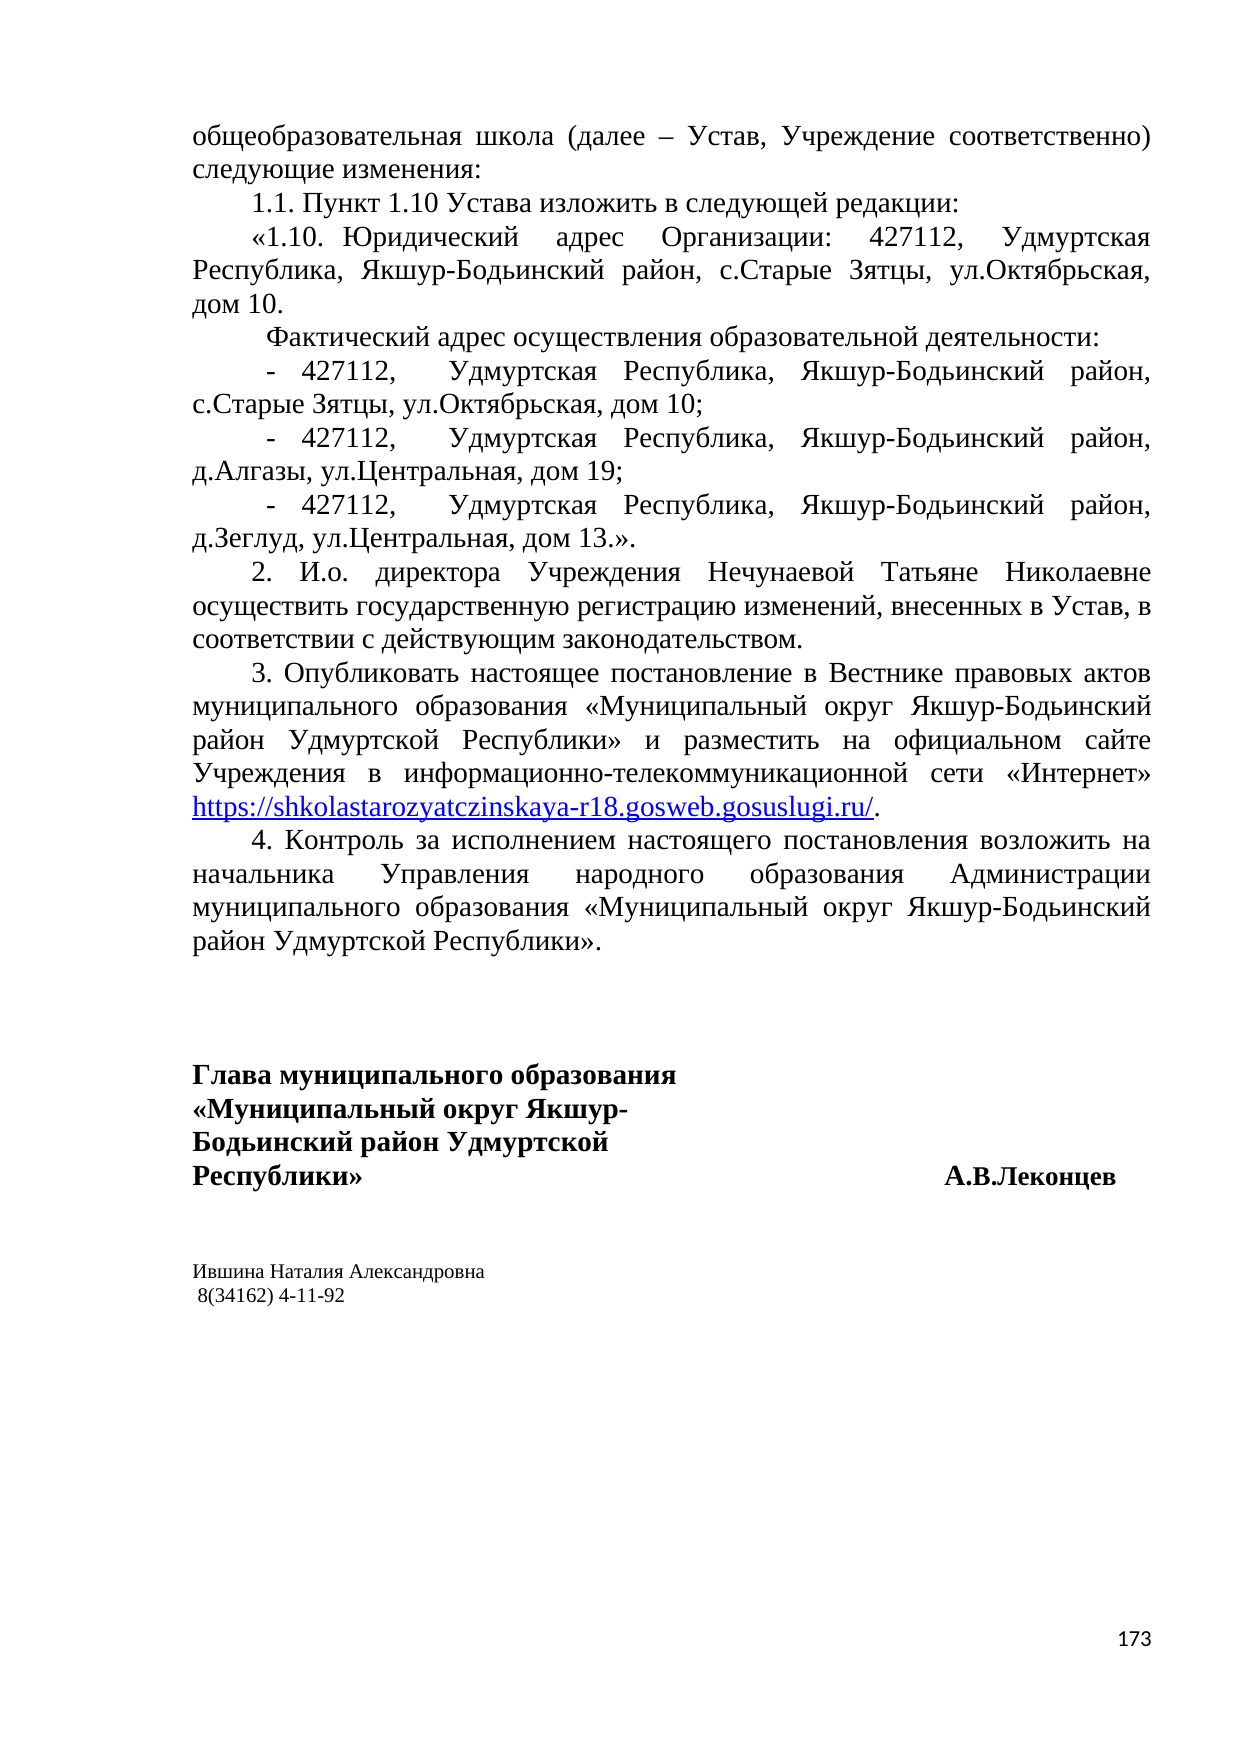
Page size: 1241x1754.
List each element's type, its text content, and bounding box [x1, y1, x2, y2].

text 3. Опубликовать настоящее постановление в Вестнике правовых актов муниципального образования «Муниципальный округ Якшур-Бодьинский район Удмуртской Республики» и разместить на официальном сайте Учреждения в информационно-телекоммуникационной сети «Интернет» https://shkolastarozyatczinskaya-r18.gosweb.gosuslugi.ru/. [192, 655, 1152, 822]
text «Муниципальный округ Якшур- [192, 1091, 1152, 1124]
text Ившина Наталия Александровна [192, 1259, 1152, 1283]
text - 427112, Удмуртская Республика, Якшур-Бодьинский район, с.Старые Зятцы, ул.Октябрьская, дом 10; [192, 353, 1152, 420]
text 1.1. Пункт 1.10 Устава изложить в следующей редакции: [192, 185, 1152, 219]
text 2. И.о. директора Учреждения Нечунаевой Татьяне Николаевне осуществить государственную регистрацию изменений, внесенных в Устав, в соответствии с действующим законодательством. [192, 554, 1152, 655]
text 8(34162) 4-11-92 [192, 1283, 1152, 1307]
text - 427112, Удмуртская Республика, Якшур-Бодьинский район, д.Зеглуд, ул.Центральная, дом 13.». [192, 487, 1152, 554]
text - 427112, Удмуртская Республика, Якшур-Бодьинский район, д.Алгазы, ул.Центральная, дом 19; [192, 420, 1152, 487]
text Бодьинский район Удмуртской [192, 1124, 1152, 1158]
text Глава муниципального образования [192, 1057, 1152, 1091]
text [192, 118, 1152, 185]
text Фактический адрес осуществления образовательной деятельности: [192, 319, 1152, 353]
text 4. Контроль за исполнением настоящего постановления возложить на начальника Управления народного образования Администрации муниципального образования «Муниципальный округ Якшур-Бодьинский район Удмуртской Республики». [192, 822, 1152, 957]
text Республики» А.В.Леконцев [192, 1158, 1152, 1191]
text «1.10. Юридический адрес Организации: 427112, Удмуртская Республика, Якшур-Бодьинский район, с.Старые Зятцы, ул.Октябрьская, дом 10. [192, 219, 1152, 319]
